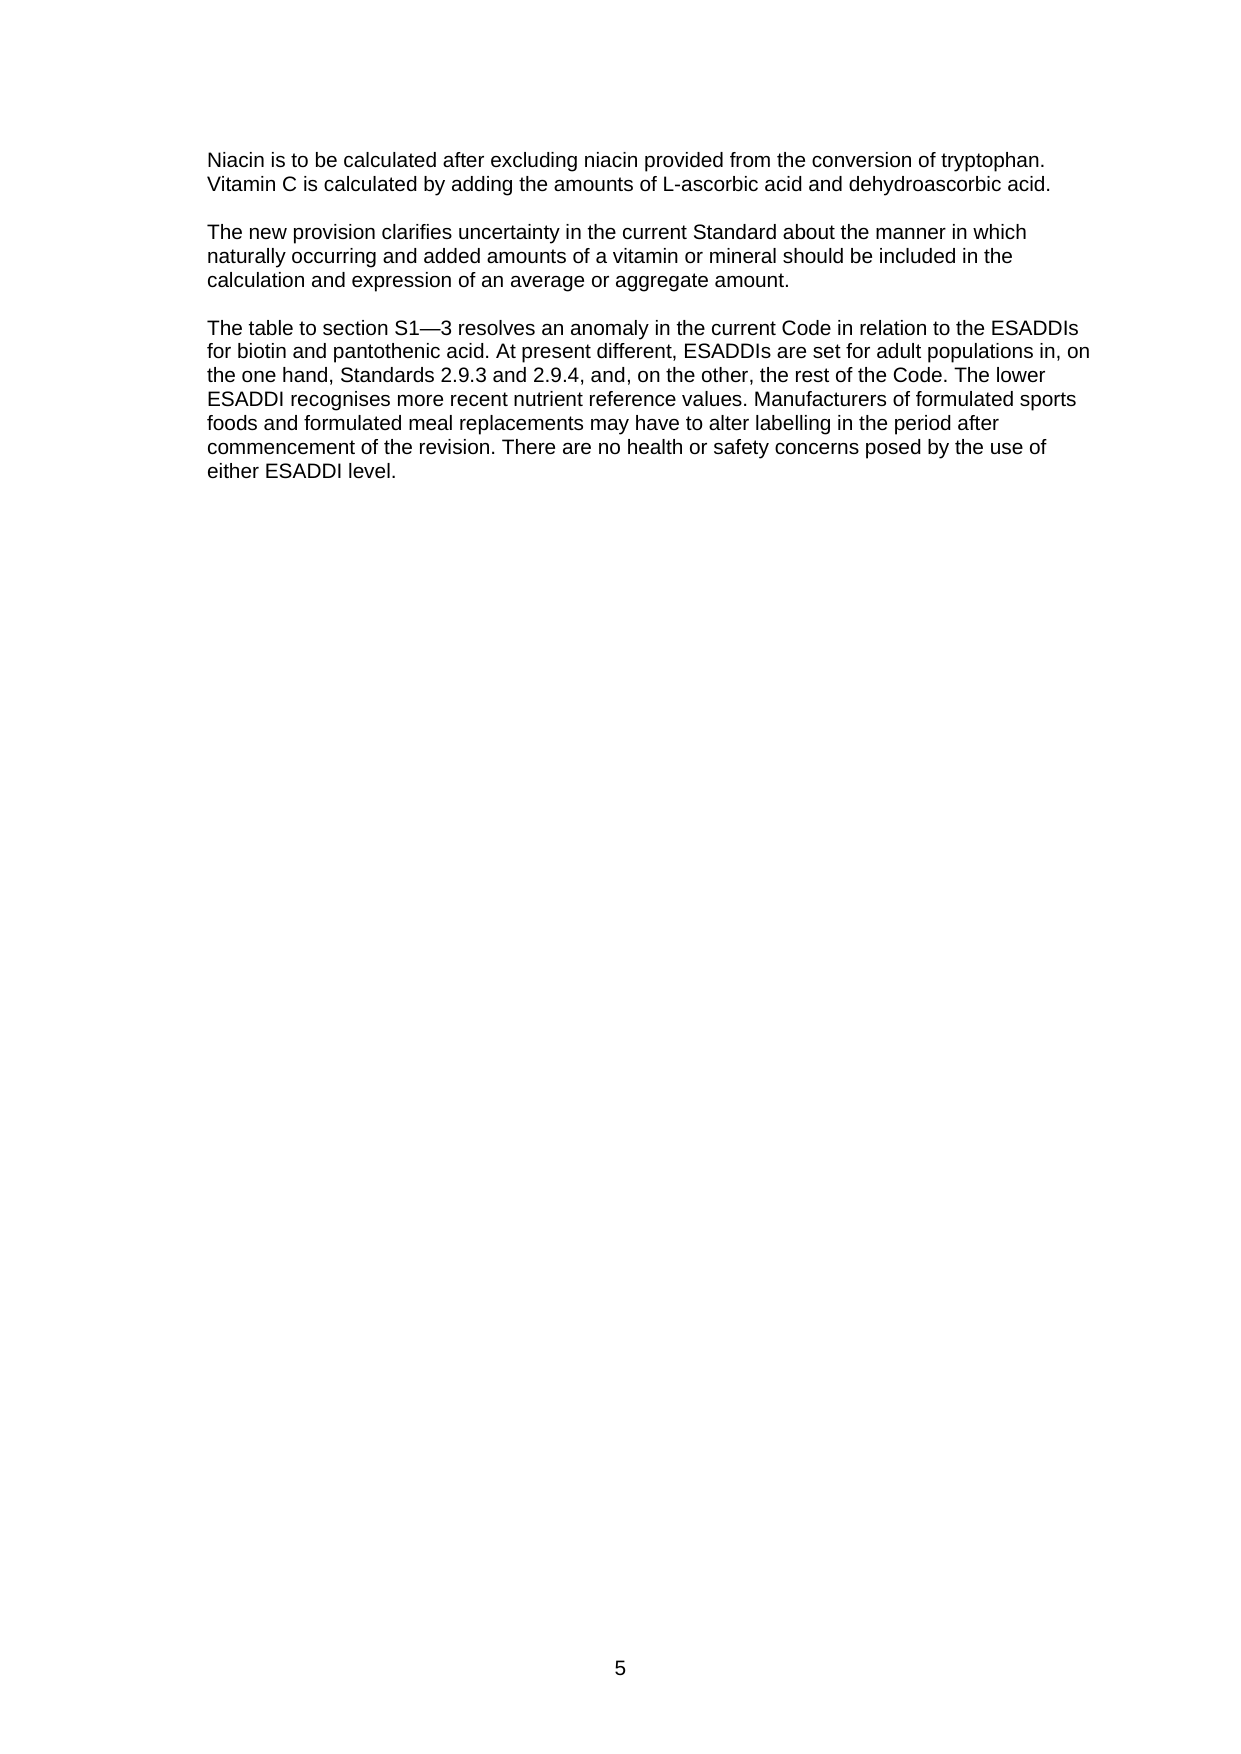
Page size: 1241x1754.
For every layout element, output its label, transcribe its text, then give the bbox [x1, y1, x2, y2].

text The new provision clarifies uncertainty in the current Standard about the manner in which naturally occurring and added amounts of a vitamin or mineral should be included in the calculation and expression of an average or aggregate amount. [207, 219, 1092, 291]
text The table to section S1—3 resolves an anomaly in the current Code in relation to the ESADDIs for biotin and pantothenic acid. At present different, ESADDIs are set for adult populations in, on the one hand, Standards 2.9.3 and 2.9.4, and, on the other, the rest of the Code. The lower ESADDI recognises more recent nutrient reference values. Manufacturers of formulated sports foods and formulated meal replacements may have to alter labelling in the period after commencement of the revision. There are no health or safety concerns posed by the use of either ESADDI level. [207, 315, 1092, 483]
text Niacin is to be calculated after excluding niacin provided from the conversion of tryptophan. Vitamin C is calculated by adding the amounts of L-ascorbic acid and dehydroascorbic acid. [207, 148, 1092, 196]
